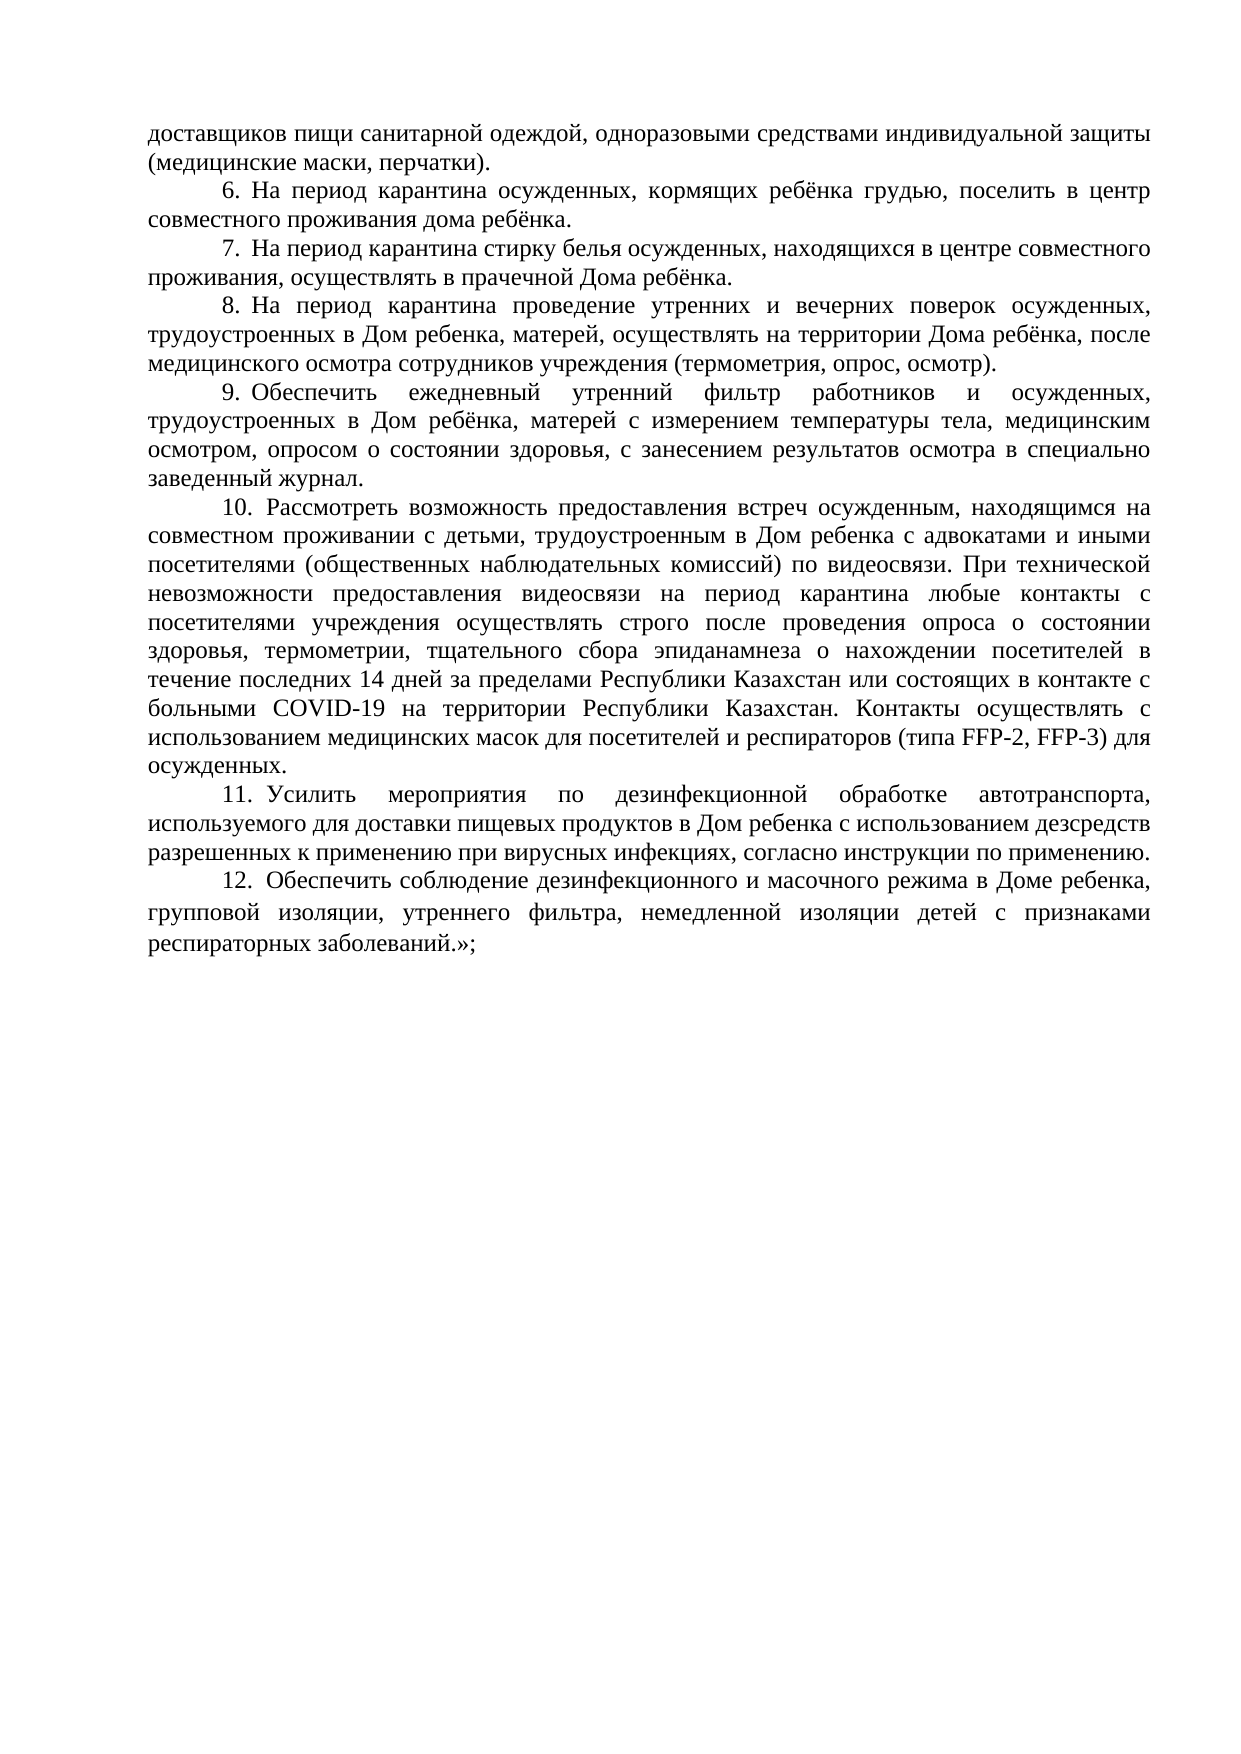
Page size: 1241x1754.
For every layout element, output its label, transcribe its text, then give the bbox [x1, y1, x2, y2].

text 8. На период карантина проведение утренних и вечерних поверок осужденных, трудоустроенных в Дом ребенка, матерей, осуществлять на территории Дома ребёнка, после медицинского осмотра сотрудников учреждения (термометрия, опрос, осмотр). [148, 291, 1152, 377]
text 9. Обеспечить ежедневный утренний фильтр работников и осужденных, трудоустроенных в Дом ребёнка, матерей с измерением температуры тела, медицинским осмотром, опросом о состоянии здоровья, с занесением результатов осмотра в специально заведенный журнал. [148, 377, 1152, 492]
text 10. Рассмотреть возможность предоставления встреч осужденным, находящимся на совместном проживании с детьми, трудоустроенным в Дом ребенка с адвокатами и иными посетителями (общественных наблюдательных комиссий) по видеосвязи. При технической невозможности предоставления видеосвязи на период карантина любые контакты с посетителями учреждения осуществлять строго после проведения опроса о состоянии здоровья, термометрии, тщательного сбора эпиданамнеза о нахождении посетителей в течение последних 14 дней за пределами Республики Казахстан или состоящих в контакте с больными COVID-19 на территории Республики Казахстан. Контакты осуществлять с использованием медицинских масок для посетителей и респираторов (типа FFP-2, FFP-3) для осужденных. [148, 492, 1152, 779]
text 6. На период карантина осужденных, кормящих ребёнка грудью, поселить в центр совместного проживания дома ребёнка. [148, 176, 1152, 233]
text 11. Усилить мероприятия по дезинфекционной обработке автотранспорта, используемого для доставки пищевых продуктов в Дом ребенка с использованием дезсредств разрешенных к применению при вирусных инфекциях, согласно инструкции по применению. [148, 779, 1152, 866]
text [148, 118, 1152, 176]
text 7. На период карантина стирку белья осужденных, находящихся в центре совместного проживания, осуществлять в прачечной Дома ребёнка. [148, 233, 1152, 291]
text 12. Обеспечить соблюдение дезинфекционного и масочного режима в Доме ребенка, групповой изоляции, утреннего фильтра, немедленной изоляции детей с признаками респираторных заболеваний.»; [148, 866, 1152, 956]
